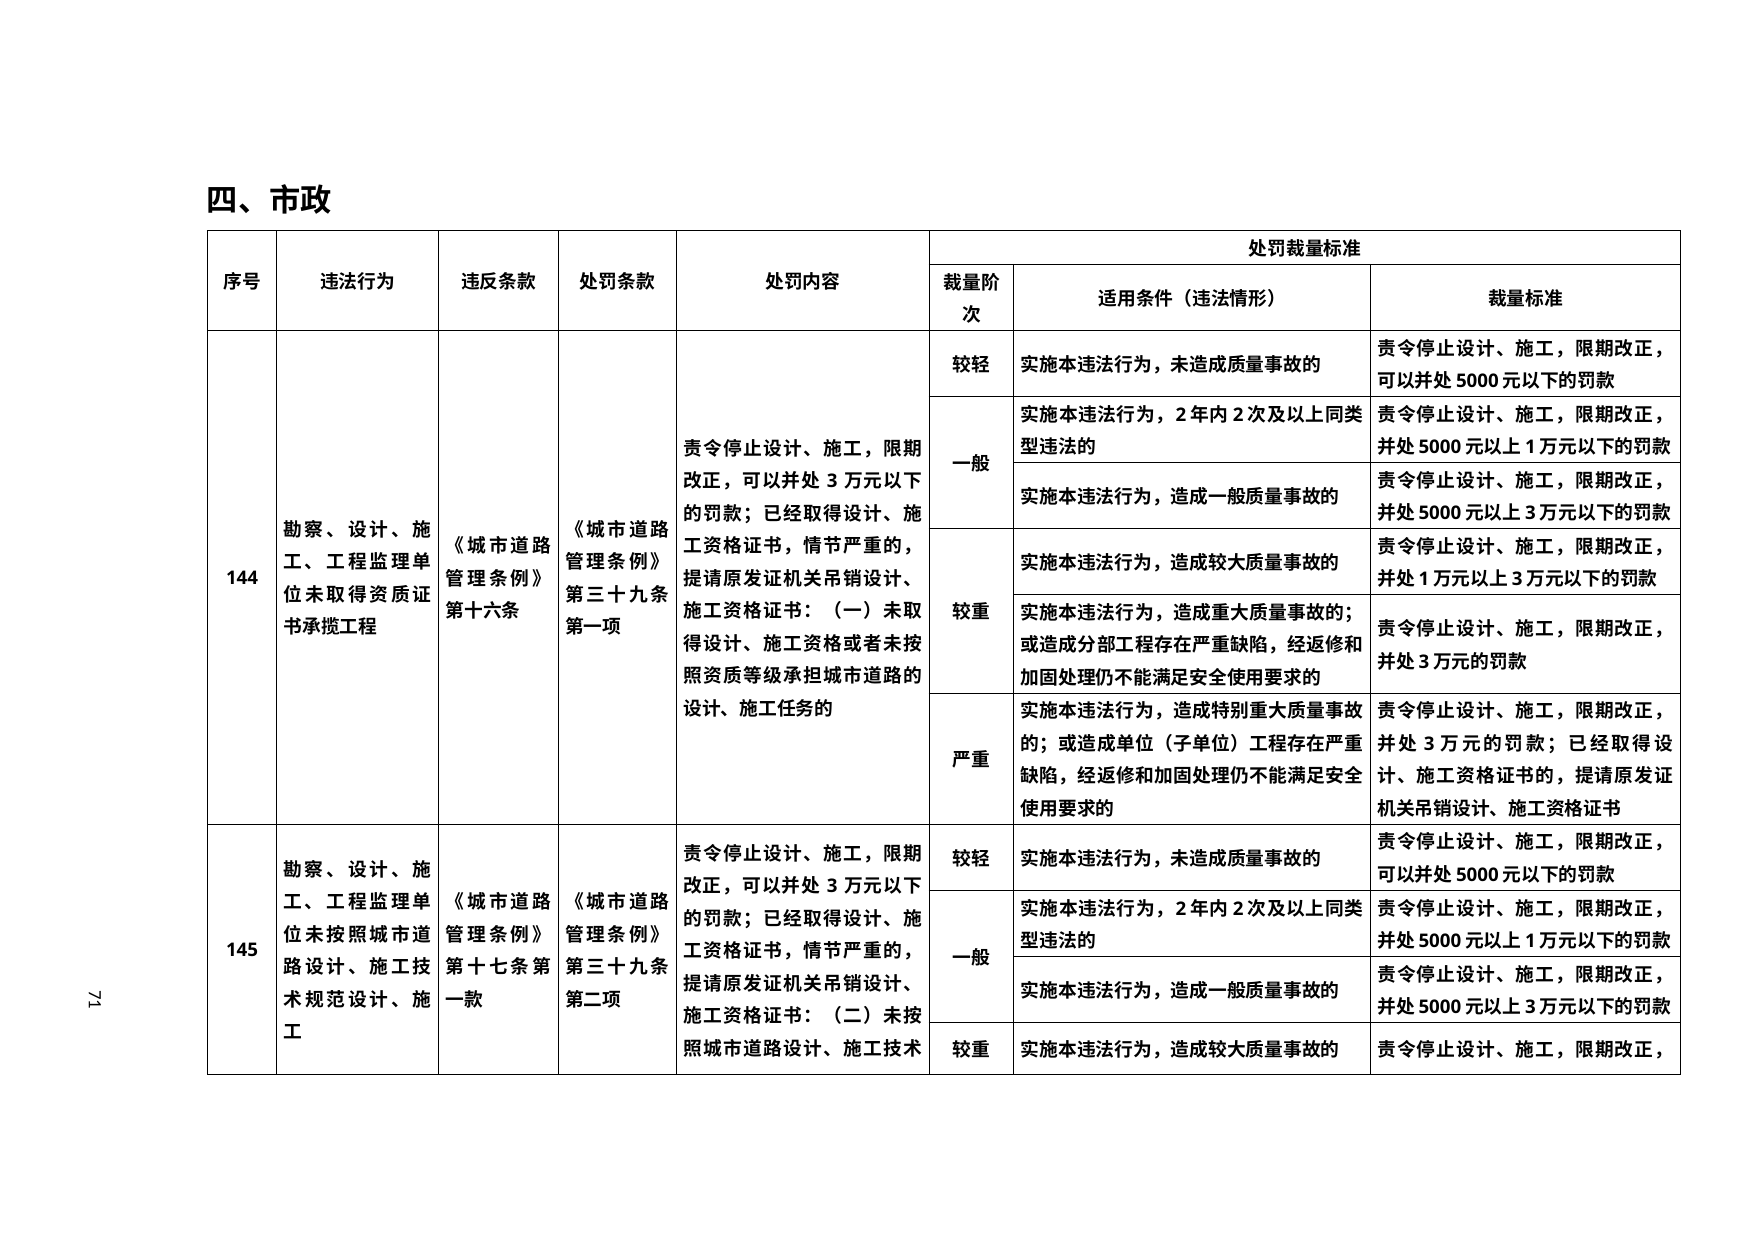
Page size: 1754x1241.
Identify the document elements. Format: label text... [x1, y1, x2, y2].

table_cell 实施本违法行为，未造成质量事故的 [1014, 825, 1370, 889]
table_cell 实施本违法行为，造成一般质量事故的 [1014, 957, 1370, 1022]
table_cell 责令停止设计、施工，限期改正，并处5000元以上1万元以下的罚款 [1371, 397, 1680, 462]
table_cell 裁量标准 [1371, 265, 1680, 330]
table_cell 责令停止设计、施工，限期改正，并处5000元以上3万元以下的罚款 [1371, 957, 1680, 1022]
table_cell 实施本违法行为，未造成质量事故的 [1014, 331, 1370, 396]
table_cell 《城市道路管理条例》第三十九条第一项 [559, 331, 676, 823]
table_cell 责令停止设计、施工，限期改正，可以并处 3 万元以下的罚款；已经取得设计、施工资格证书，情节严重的，提请原发证机关吊销设计、施工资格证书：（二）未按照城市道路设计、施工技术规范设计、施工的 [677, 825, 929, 1074]
table_cell 实施本违法行为，造成特别重大质量事故的；或造成单位（子单位）工程存在严重缺陷，经返修和加固处理仍不能满足安全使用要求的 [1014, 694, 1370, 823]
table_cell 较重 [930, 1023, 1013, 1074]
table_cell 《城市道路管理条例》第十六条 [439, 331, 558, 823]
table_cell 责令停止设计、施工，限期改正，并处3万元的罚款 [1371, 595, 1680, 692]
table_header 违法行为 [277, 231, 438, 330]
table_cell 责令停止设计、施工，限期改正，可以并处 3 万元以下的罚款；已经取得设计、施工资格证书，情节严重的，提请原发证机关吊销设计、施工资格证书：（一）未取得设计、施工资格或者未按照资质等级承担城市道路的设计、施工任务的 [677, 331, 929, 823]
table_cell 一般 [930, 891, 1013, 1022]
table_cell 严重 [930, 694, 1013, 823]
table_cell 适用条件（违法情形） [1014, 265, 1370, 330]
table_cell 较重 [930, 529, 1013, 692]
table_header 处罚内容 [677, 231, 929, 330]
table_cell 责令停止设计、施工，限期改正，并处1万元以上3万元以下的罚款 [1371, 1023, 1680, 1074]
text 四、市政 [207, 165, 1535, 230]
table_cell 裁量阶次 [930, 265, 1013, 330]
table_header 处罚条款 [559, 231, 676, 330]
table_header 违反条款 [439, 231, 558, 330]
table_cell 勘察、设计、施工、工程监理单位未按照城市道路设计、施工技术规范设计、施工 [277, 825, 438, 1074]
table_cell 144 [208, 331, 276, 823]
table_cell 勘察、设计、施工、工程监理单位未取得资质证书承揽工程 [277, 331, 438, 823]
table_cell 责令停止设计、施工，限期改正，并处5000元以上1万元以下的罚款 [1371, 891, 1680, 956]
table_cell 责令停止设计、施工，限期改正，并处3万元的罚款；已经取得设计、施工资格证书的，提请原发证机关吊销设计、施工资格证书 [1371, 694, 1680, 823]
table_cell 较轻 [930, 825, 1013, 889]
table_cell 实施本违法行为，造成较大质量事故的 [1014, 529, 1370, 594]
table_cell 责令停止设计、施工，限期改正，并处1万元以上3万元以下的罚款 [1371, 529, 1680, 594]
table_cell 较轻 [930, 331, 1013, 396]
table_cell 《城市道路管理条例》第三十九条第二项 [559, 825, 676, 1074]
table_cell 实施本违法行为，2年内2次及以上同类型违法的 [1014, 397, 1370, 462]
table_cell 145 [208, 825, 276, 1074]
table_cell 实施本违法行为，造成重大质量事故的；或造成分部工程存在严重缺陷，经返修和加固处理仍不能满足安全使用要求的 [1014, 595, 1370, 692]
table_cell 实施本违法行为，造成较大质量事故的 [1014, 1023, 1370, 1074]
table_cell 一般 [930, 397, 1013, 528]
table_header 序号 [208, 231, 276, 330]
table_cell 实施本违法行为，造成一般质量事故的 [1014, 463, 1370, 528]
table_cell 责令停止设计、施工，限期改正，可以并处5000元以下的罚款 [1371, 825, 1680, 889]
table_cell 责令停止设计、施工，限期改正，并处5000元以上3万元以下的罚款 [1371, 463, 1680, 528]
table_cell 责令停止设计、施工，限期改正，可以并处5000元以下的罚款 [1371, 331, 1680, 396]
table_cell 《城市道路管理条例》第十七条第一款 [439, 825, 558, 1074]
table_cell 实施本违法行为，2年内2次及以上同类型违法的 [1014, 891, 1370, 956]
table_header 处罚裁量标准 [930, 231, 1680, 264]
